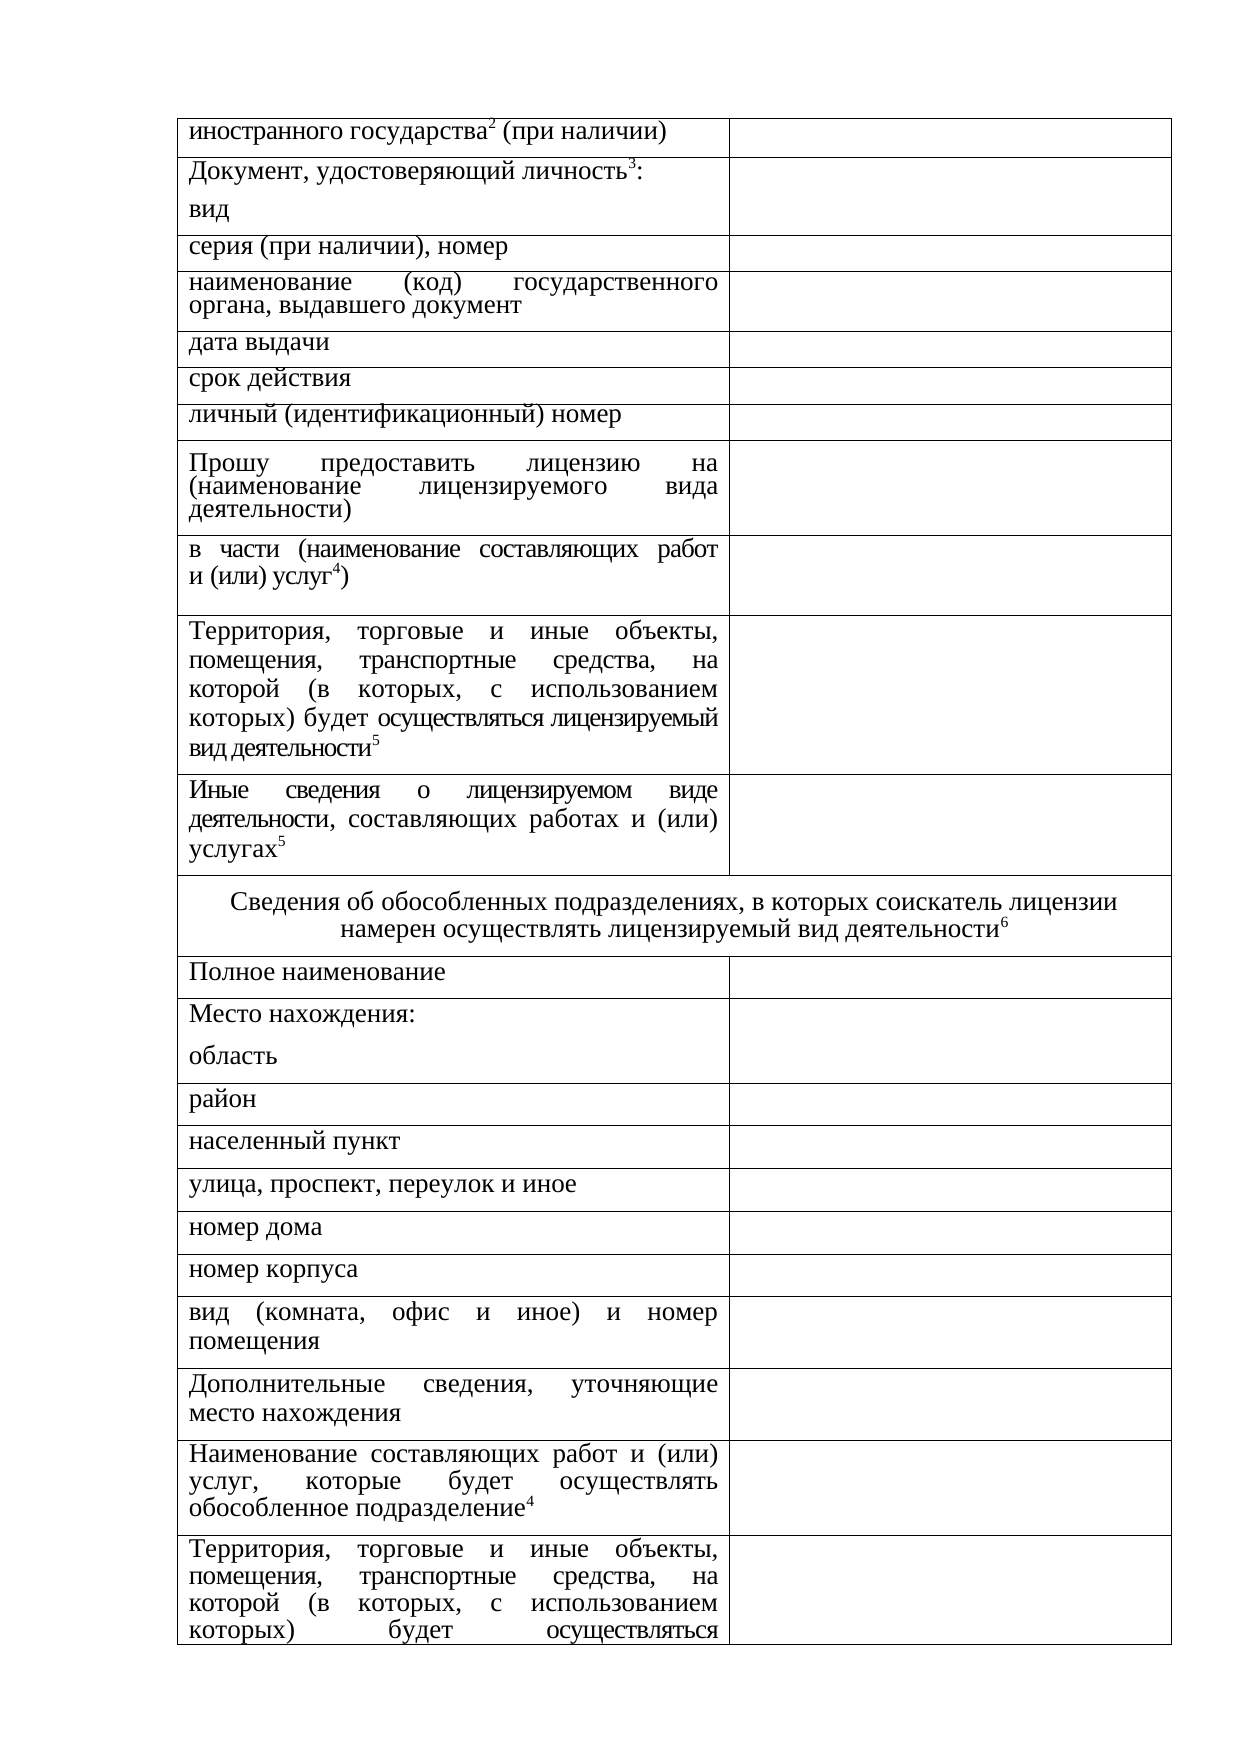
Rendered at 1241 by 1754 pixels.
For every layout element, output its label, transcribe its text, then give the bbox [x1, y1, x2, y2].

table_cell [178, 119, 729, 157]
table_cell [730, 1536, 1171, 1644]
table_cell серия (при наличии), номер [178, 236, 729, 271]
table_cell [730, 1041, 1171, 1083]
table_cell [730, 236, 1171, 271]
table_cell личный (идентификационный) номер [178, 405, 729, 440]
table_cell район [178, 1084, 729, 1125]
table_cell дата выдачи [178, 332, 729, 367]
table_cell [730, 1297, 1171, 1368]
table_cell Сведения об обособленных подразделениях, в которых соискатель лицензии намерен осуществлять лицензируемый вид деятельности6 [178, 876, 1171, 956]
table_cell [730, 272, 1171, 331]
table_cell [730, 405, 1171, 440]
table_cell [730, 1212, 1171, 1253]
table_cell [730, 197, 1171, 235]
table_cell номер корпуса [178, 1255, 729, 1296]
table_cell Дополнительные сведения, уточняющие место нахождения [178, 1369, 729, 1440]
table_cell [730, 368, 1171, 403]
table_cell [730, 332, 1171, 367]
table_cell [730, 1441, 1171, 1535]
table_cell [730, 1126, 1171, 1168]
table_cell наименование (код) государственного органа, выдавшего документ [178, 272, 729, 331]
table_cell Территория, торговые и иные объекты, помещения, транспортные средства, на которой (в которых, с использованием которых) будет осуществляться лицензируемый вид деятельности5 [178, 616, 729, 774]
table_cell улица, проспект, переулок и иное [178, 1169, 729, 1211]
table_cell Документ, удостоверяющий личность3: [178, 158, 729, 197]
table_cell область [178, 1041, 729, 1083]
table_cell Место нахождения: [178, 999, 729, 1041]
table_cell Полное наименование [178, 957, 729, 998]
table_cell [730, 119, 1171, 157]
table_cell [730, 1255, 1171, 1296]
table_cell в части (наименование составляющих работ и (или) услуг4) [178, 536, 729, 615]
table_cell [730, 1369, 1171, 1440]
table_cell [730, 957, 1171, 998]
table_cell [730, 536, 1171, 615]
table_cell [730, 441, 1171, 535]
table_cell Иные сведения о лицензируемом виде деятельности, составляющих работах и (или) услугах5 [178, 775, 729, 875]
table_cell [730, 616, 1171, 774]
table_cell [730, 1169, 1171, 1211]
table_cell срок действия [178, 368, 729, 403]
table_cell [730, 999, 1171, 1041]
table_cell Наименование составляющих работ и (или) услуг, которые будет осуществлять обособленное подразделение4 [178, 1441, 729, 1535]
table_cell [730, 1084, 1171, 1125]
table_cell вид (комната, офис и иное) и номер помещения [178, 1297, 729, 1368]
table_cell населенный пункт [178, 1126, 729, 1168]
table_cell [730, 158, 1171, 197]
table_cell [178, 1536, 729, 1644]
table_cell номер дома [178, 1212, 729, 1253]
table_cell [730, 775, 1171, 875]
table_cell вид [178, 197, 729, 235]
table_cell Прошу предоставить лицензию на (наименование лицензируемого вида деятельности) [178, 441, 729, 535]
